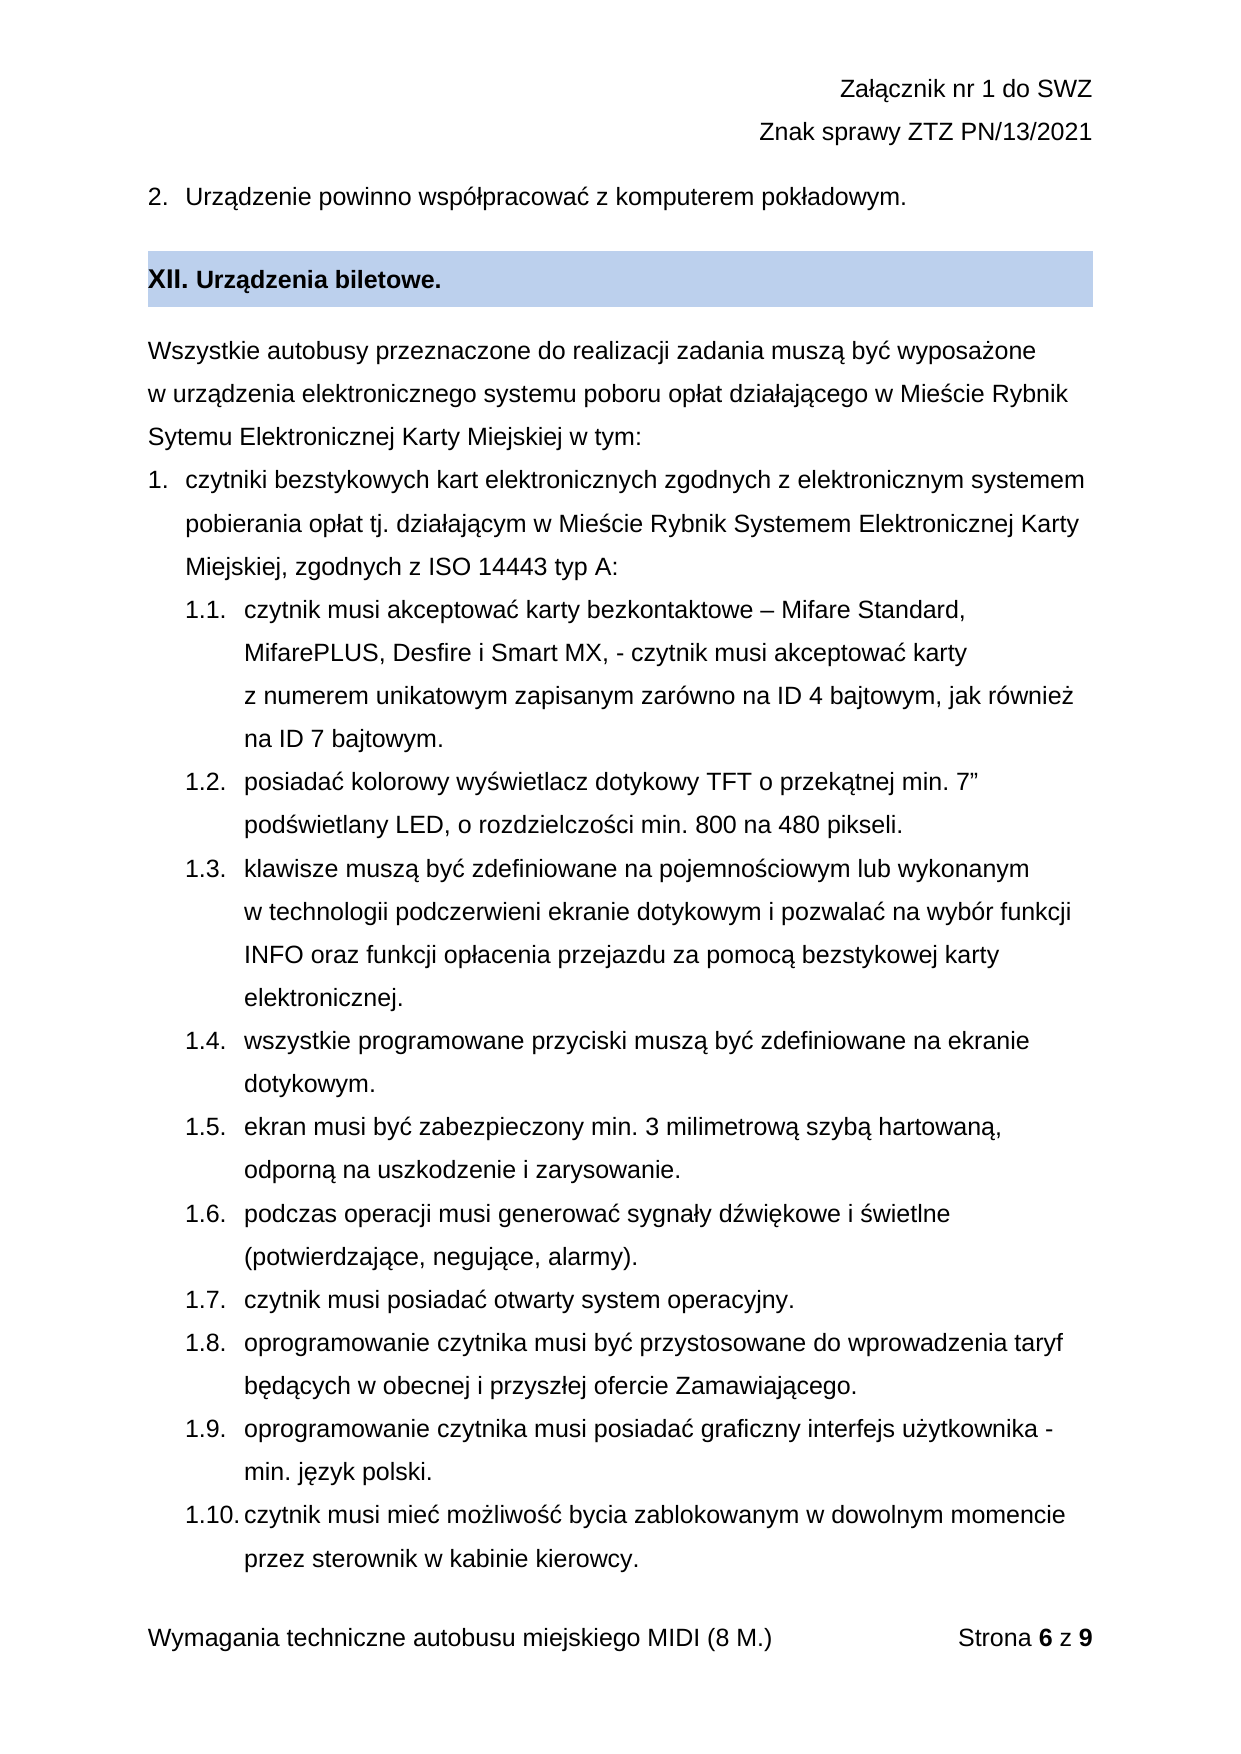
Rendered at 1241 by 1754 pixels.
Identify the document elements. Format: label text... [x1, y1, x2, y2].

list ekran musi być zabezpieczony min. 3 milimetrową szybą hartowaną, odporną na uszkodzenie i zarysowanie. [185, 1112, 1093, 1184]
list wszystkie programowane przyciski muszą być zdefiniowane na ekranie dotykowym. [185, 1026, 1093, 1098]
text Wszystkie autobusy przeznaczone do realizacji zadania muszą być wyposażone w urządzenia elektronicznego systemu poboru opłat działającego w Mieście Rybnik Sytemu Elektronicznej Karty Miejskiej w tym: [148, 336, 1093, 451]
list oprogramowanie czytnika musi być przystosowane do wprowadzenia taryf będących w obecnej i przyszłej ofercie Zamawiającego. [185, 1328, 1093, 1400]
list oprogramowanie czytnika musi posiadać graficzny interfejs użytkownika - min. język polski. [185, 1414, 1093, 1486]
list czytniki bezstykowych kart elektronicznych zgodnych z elektronicznym systemem pobierania opłat tj. działającym w Mieście Rybnik Systemem Elektronicznej Karty Miejskiej, zgodnych z ISO 14443 typ A: [148, 466, 1093, 581]
text Urządzenia biletowe. [148, 251, 1093, 307]
list klawisze muszą być zdefiniowane na pojemnościowym lub wykonanym w technologii podczerwieni ekranie dotykowym i pozwalać na wybór funkcji INFO oraz funkcji opłacenia przejazdu za pomocą bezstykowej karty elektronicznej. [185, 854, 1093, 1012]
list czytnik musi mieć możliwość bycia zablokowanym w dowolnym momencie przez sterownik w kabinie kierowcy. [185, 1501, 1093, 1572]
list czytnik musi akceptować karty bezkontaktowe – Mifare Standard, MifarePLUS, Desfire i Smart MX, - czytnik musi akceptować karty z numerem unikatowym zapisanym zarówno na ID 4 bajtowym, jak również na ID 7 bajtowym. [185, 595, 1093, 753]
list czytnik musi posiadać otwarty system operacyjny. [185, 1285, 1093, 1314]
list posiadać kolorowy wyświetlacz dotykowy TFT o przekątnej min. 7” podświetlany LED, o rozdzielczości min. 800 na 480 pikseli. [185, 767, 1093, 839]
list Urządzenie powinno współpracować z komputerem pokładowym. [148, 182, 1093, 210]
list podczas operacji musi generować sygnały dźwiękowe i świetlne (potwierdzające, negujące, alarmy). [185, 1199, 1093, 1271]
